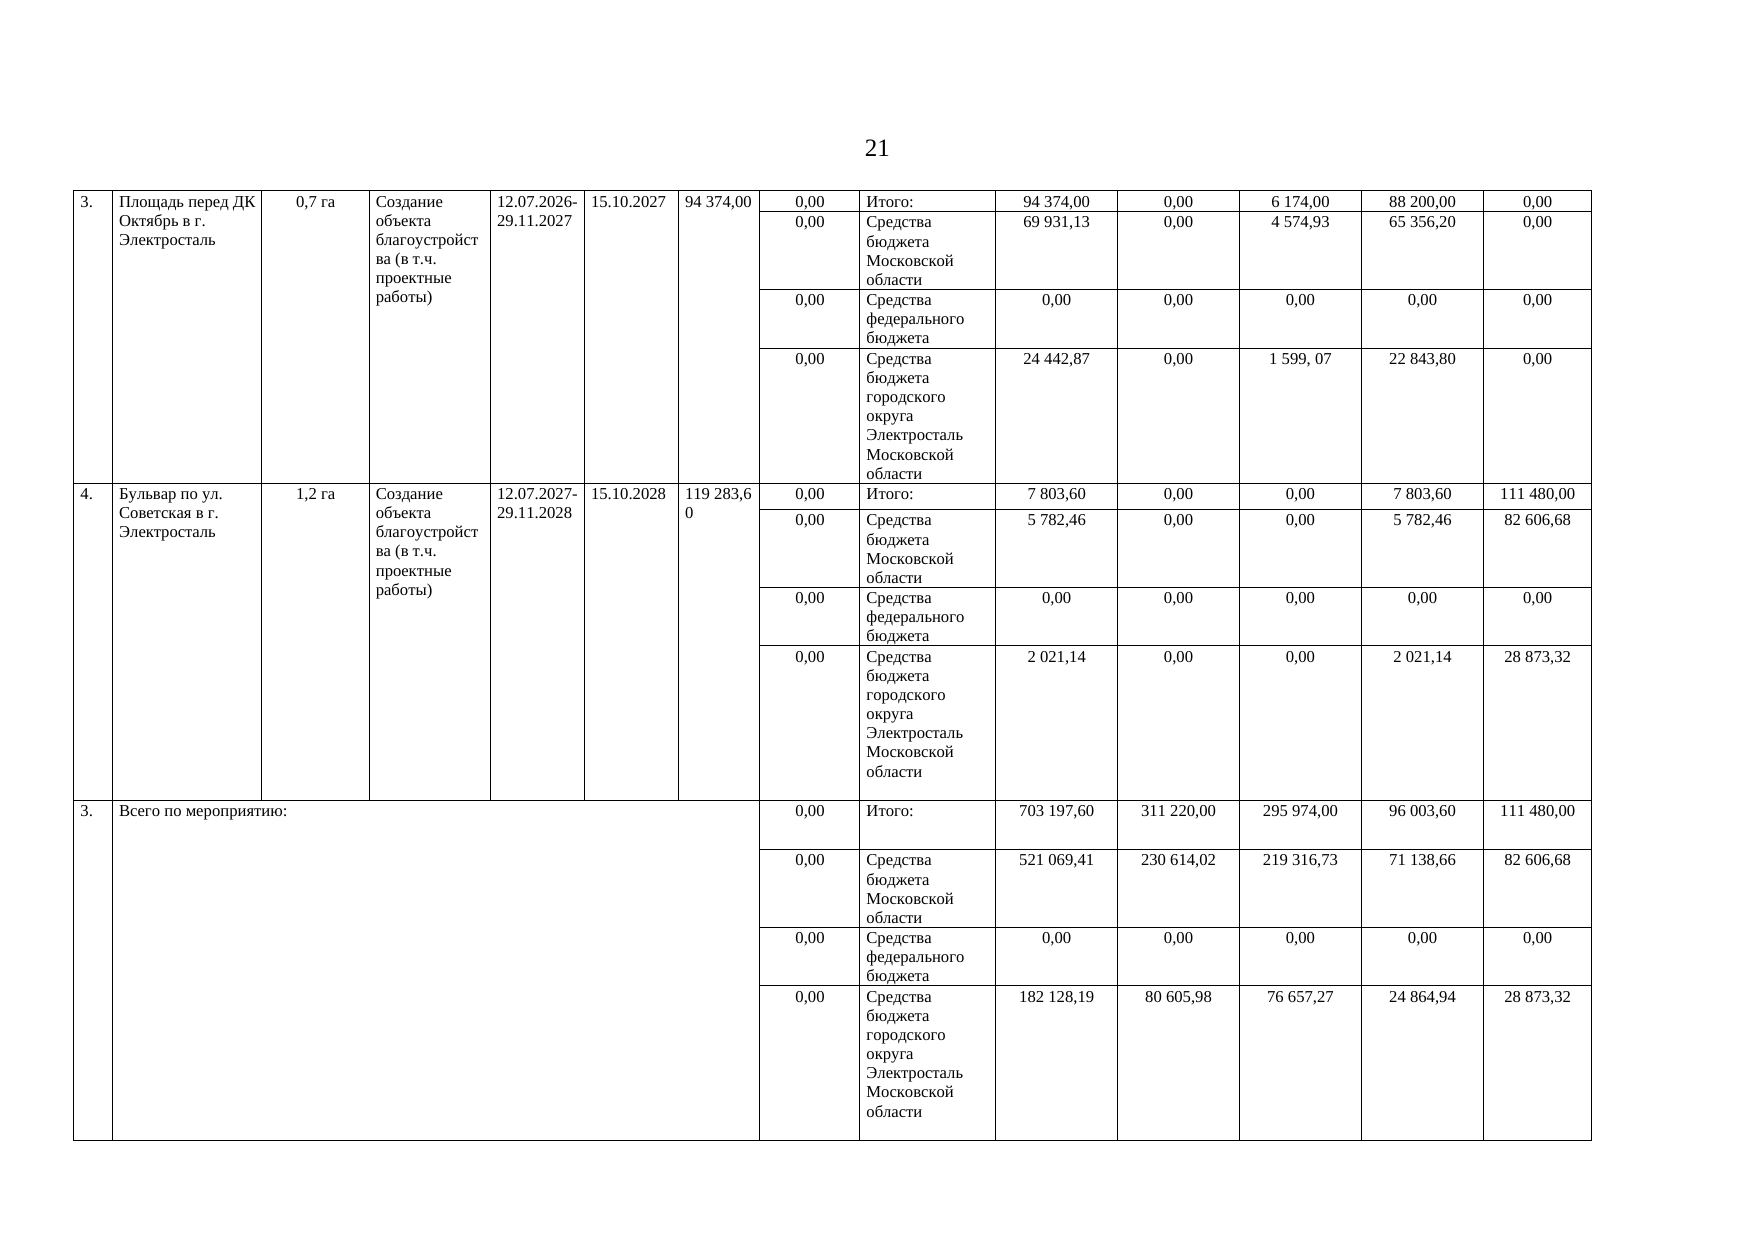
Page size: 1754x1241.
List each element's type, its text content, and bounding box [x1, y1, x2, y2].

table_cell 0,00 [1362, 588, 1483, 645]
table_cell 119 283,60 [679, 484, 759, 800]
table_cell 0,00 [1118, 212, 1239, 289]
table_cell 71 138,66 [1362, 850, 1483, 927]
table_cell 0,00 [1118, 928, 1239, 985]
table_cell 0,00 [1118, 484, 1239, 509]
table_cell Итого: [860, 484, 995, 509]
table_cell 0,00 [760, 850, 859, 927]
table_cell 1 599, 07 [1240, 349, 1361, 483]
table_cell 69 931,13 [996, 212, 1117, 289]
table_cell 0,00 [1118, 349, 1239, 483]
table_cell 0,00 [1362, 290, 1483, 347]
table_cell Создание объекта благоустройства (в т.ч. проектные работы) [370, 484, 490, 800]
table_cell 0,00 [996, 928, 1117, 985]
table_cell 0,00 [1240, 510, 1361, 587]
table_cell 0,00 [1118, 510, 1239, 587]
table_cell 0,00 [1118, 191, 1239, 211]
table_cell 295 974,00 [1240, 801, 1361, 849]
table_cell 0,7 га [262, 191, 369, 483]
table_cell 88 200,00 [1362, 191, 1483, 211]
table_cell 15.10.2027 [585, 191, 678, 483]
table_cell Средства бюджета городского округа Электросталь Московской области [860, 349, 995, 483]
table_cell 0,00 [1484, 212, 1591, 289]
table_cell 94 374,00 [996, 191, 1117, 211]
table_cell 230 614,02 [1118, 850, 1239, 927]
table_cell Средства федерального бюджета [860, 928, 995, 985]
table_cell Бульвар по ул. Советская в г. Электросталь [113, 484, 261, 800]
table_cell 0,00 [1240, 484, 1361, 509]
table_cell Площадь перед ДК Октябрь в г. Электросталь [113, 191, 261, 483]
table_cell 0,00 [1484, 588, 1591, 645]
table_cell 12.07.2027-29.11.2028 [491, 484, 584, 800]
table_cell 15.10.2028 [585, 484, 678, 800]
table_cell 0,00 [1118, 588, 1239, 645]
table_cell 3. [74, 191, 112, 483]
table_cell Средства бюджета городского округа Электросталь Московской области [860, 646, 995, 800]
table_cell 4 574,93 [1240, 212, 1361, 289]
table_cell 24 442,87 [996, 349, 1117, 483]
table_cell 0,00 [1240, 290, 1361, 347]
table_cell 0,00 [760, 212, 859, 289]
table_cell 22 843,80 [1362, 349, 1483, 483]
table_cell 0,00 [1484, 928, 1591, 985]
table_cell 0,00 [760, 588, 859, 645]
table_cell 1,2 га [262, 484, 369, 800]
table_cell 0,00 [760, 801, 859, 849]
table_cell 0,00 [760, 928, 859, 985]
table_cell 0,00 [996, 290, 1117, 347]
table_cell 0,00 [1484, 349, 1591, 483]
table_cell 0,00 [1362, 928, 1483, 985]
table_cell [370, 191, 490, 483]
table_cell 0,00 [760, 349, 859, 483]
table_cell Средства бюджета Московской области [860, 850, 995, 927]
table_cell 0,00 [1484, 191, 1591, 211]
table_cell 0,00 [760, 986, 859, 1140]
table_cell 5 782,46 [996, 510, 1117, 587]
table_cell 0,00 [760, 646, 859, 800]
table_cell 2 021,14 [996, 646, 1117, 800]
table_cell 76 657,27 [1240, 986, 1361, 1140]
table_cell 182 128,19 [996, 986, 1117, 1140]
table_cell Итого: [860, 801, 995, 849]
table_cell 28 873,32 [1484, 986, 1591, 1140]
table_cell 3. [74, 801, 112, 1140]
table_cell 0,00 [760, 191, 859, 211]
table_cell 82 606,68 [1484, 850, 1591, 927]
table_cell Средства бюджета Московской области [860, 212, 995, 289]
table_cell 521 069,41 [996, 850, 1117, 927]
table_cell 96 003,60 [1362, 801, 1483, 849]
table_cell 0,00 [1240, 928, 1361, 985]
table_cell 0,00 [1240, 588, 1361, 645]
table_cell 0,00 [760, 510, 859, 587]
table_cell 65 356,20 [1362, 212, 1483, 289]
table_cell 0,00 [1118, 290, 1239, 347]
table_cell 7 803,60 [1362, 484, 1483, 509]
table_cell 0,00 [1240, 646, 1361, 800]
table_cell 4. [74, 484, 112, 800]
table_cell 0,00 [1118, 646, 1239, 800]
table_cell 7 803,60 [996, 484, 1117, 509]
table_cell 219 316,73 [1240, 850, 1361, 927]
table_cell 94 374,00 [679, 191, 759, 483]
table_cell 6 174,00 [1240, 191, 1361, 211]
table_cell 80 605,98 [1118, 986, 1239, 1140]
table_cell 2 021,14 [1362, 646, 1483, 800]
table_cell 111 480,00 [1484, 484, 1591, 509]
table_cell 111 480,00 [1484, 801, 1591, 849]
table_cell 28 873,32 [1484, 646, 1591, 800]
table_cell 0,00 [1484, 290, 1591, 347]
table_cell 703 197,60 [996, 801, 1117, 849]
table_cell 0,00 [996, 588, 1117, 645]
table_cell Итого: [860, 191, 995, 211]
table_cell Средства бюджета Московской области [860, 510, 995, 587]
table_cell 82 606,68 [1484, 510, 1591, 587]
table_cell 12.07.2026-29.11.2027 [491, 191, 584, 483]
table_cell 0,00 [760, 484, 859, 509]
table_cell 5 782,46 [1362, 510, 1483, 587]
table_cell Всего по мероприятию: [113, 801, 759, 1140]
table_cell 0,00 [760, 290, 859, 347]
table_cell Средства федерального бюджета [860, 588, 995, 645]
table_cell 311 220,00 [1118, 801, 1239, 849]
table_cell 24 864,94 [1362, 986, 1483, 1140]
table_cell Средства бюджета городского округа Электросталь Московской области [860, 986, 995, 1140]
table_cell Средства федерального бюджета [860, 290, 995, 347]
